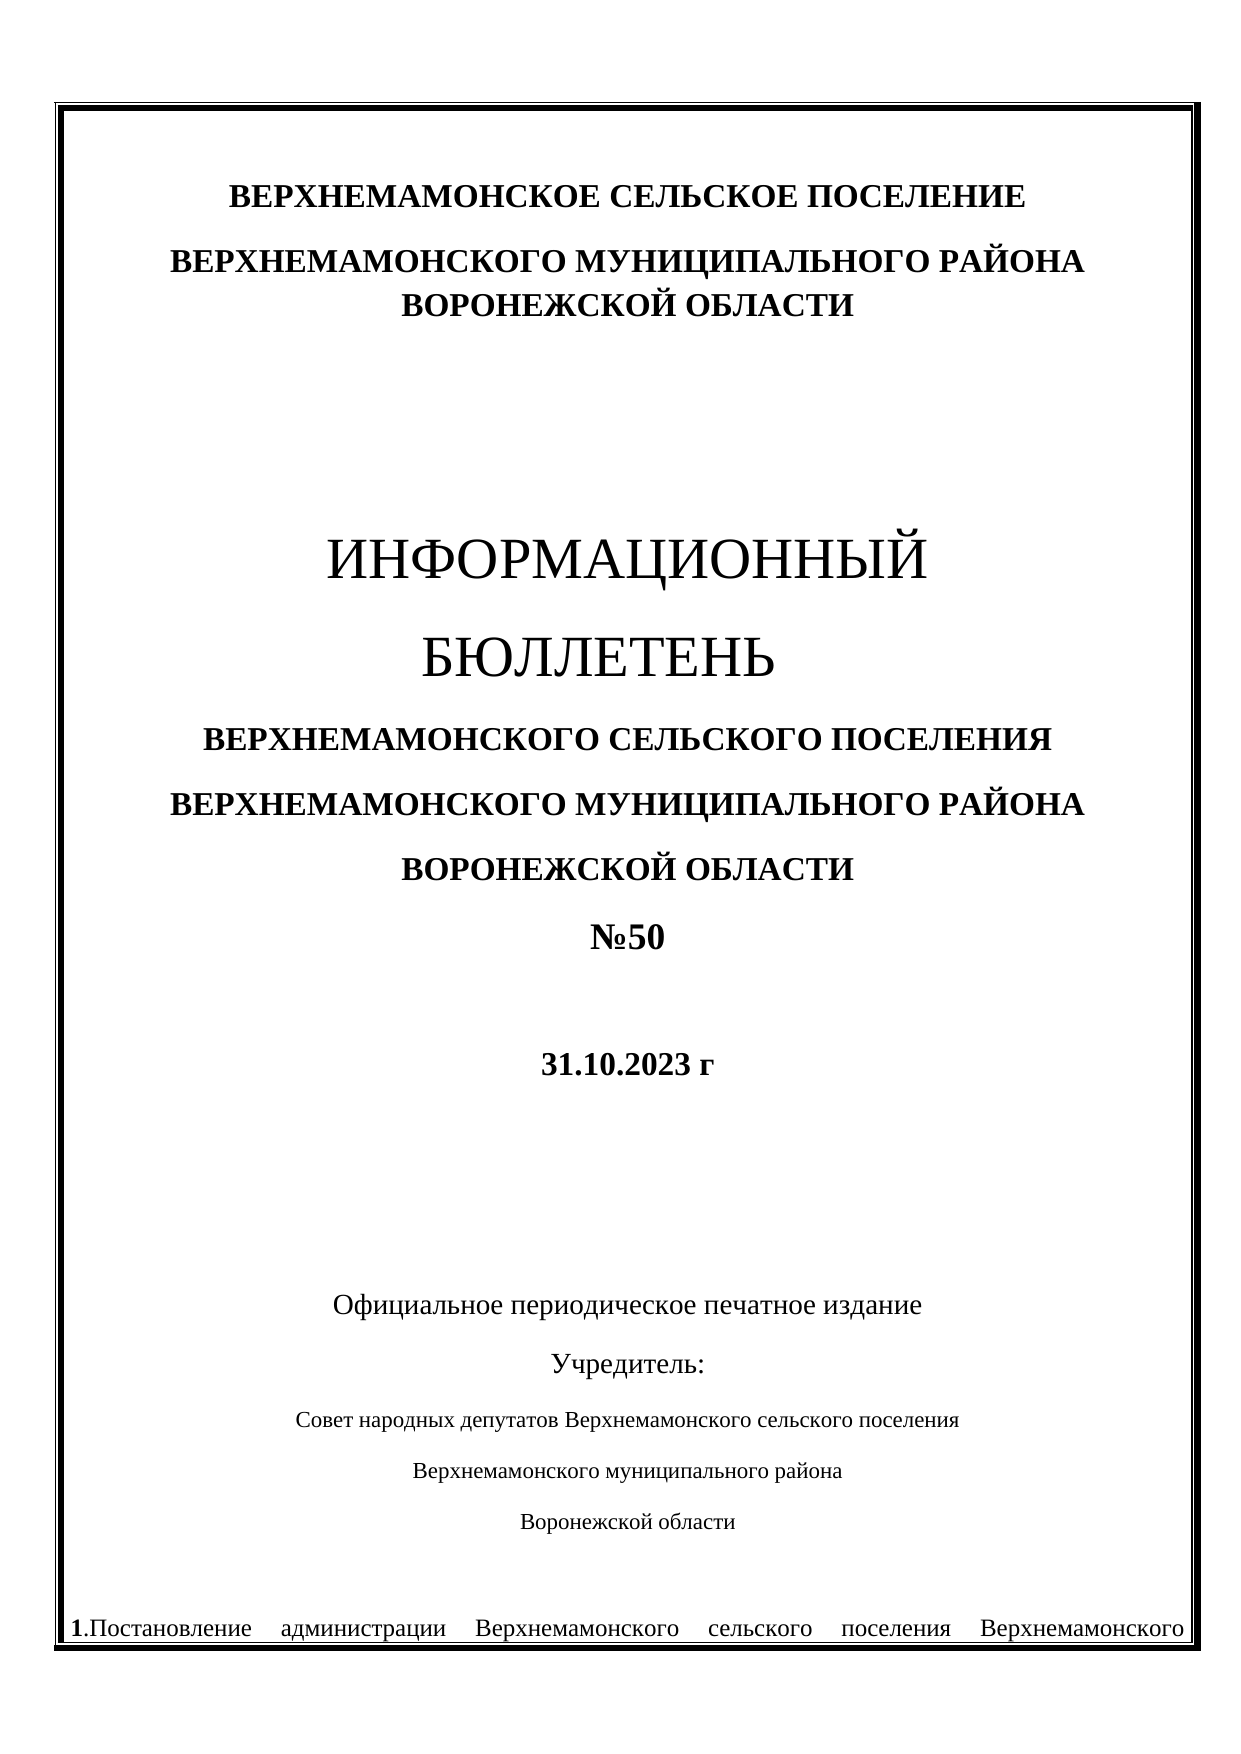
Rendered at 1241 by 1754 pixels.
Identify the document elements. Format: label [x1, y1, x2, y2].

table_header [64, 111, 1191, 1642]
